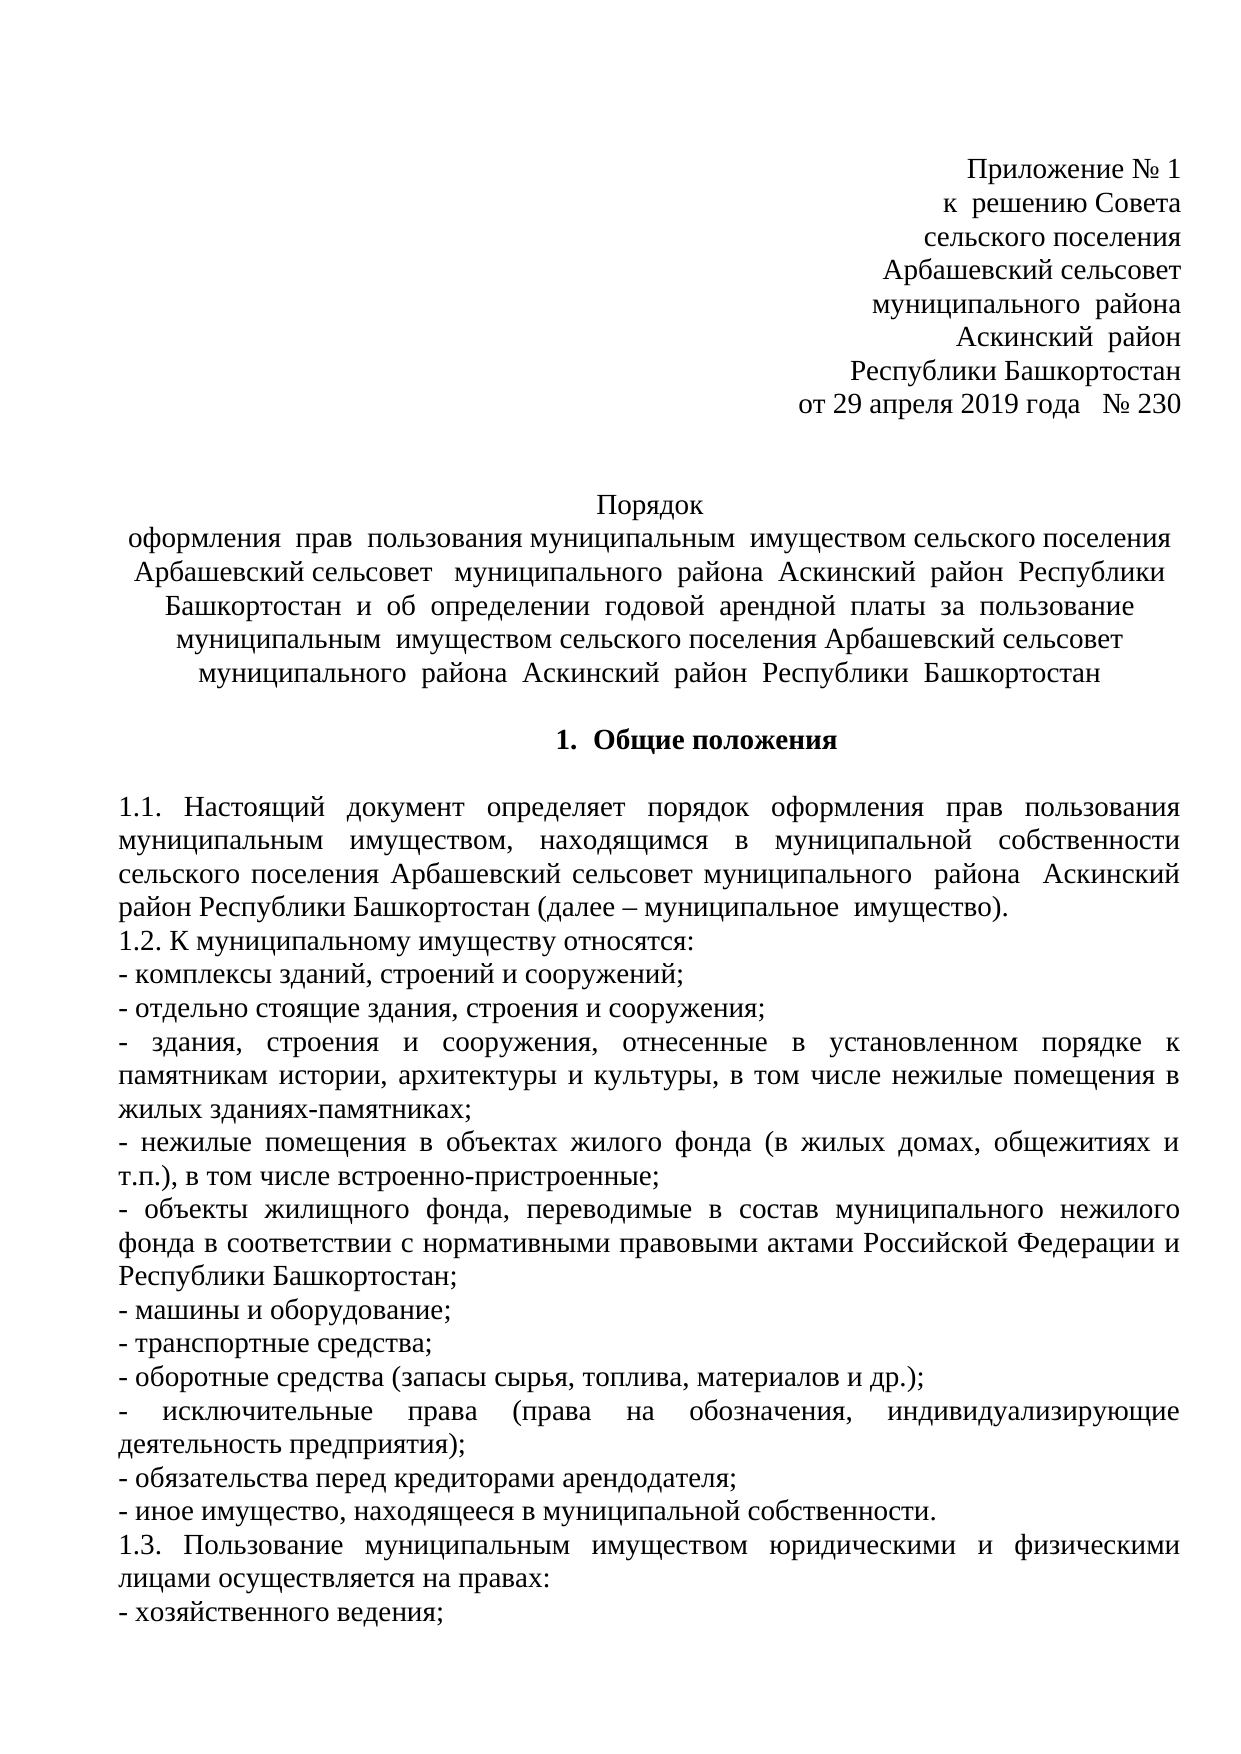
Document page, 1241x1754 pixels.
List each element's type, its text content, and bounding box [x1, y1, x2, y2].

text - нежилые помещения в объектах жилого фонда (в жилых домах, общежитиях и т.п.), в том числе встроенно-пристроенные; [118, 1124, 1181, 1191]
text к решению Совета [118, 185, 1181, 219]
text - отдельно стоящие здания, строения и сооружения; [118, 990, 1181, 1024]
text 1.2. К муниципальному имуществу относятся: [118, 923, 1181, 957]
text Республики Башкортостан [118, 353, 1181, 386]
text муниципального района [118, 286, 1181, 319]
text от 29 апреля 2019 года № 230 [118, 386, 1181, 420]
text - исключительные права (права на обозначения, индивидуализирующие деятельность предприятия); [118, 1393, 1181, 1460]
text - обязательства перед кредиторами арендодателя; [118, 1460, 1181, 1493]
text сельского поселения Арбашевский сельсовет [118, 219, 1181, 286]
text - транспортные средства; [118, 1326, 1181, 1359]
text оформления прав пользования муниципальным имуществом сельского поселения Арбашевский сельсовет муниципального района Аскинский район Республики Башкортостан и об определении годовой арендной платы за пользование муниципальным имуществом сельского поселения Арбашевский сельсовет муниципального района Аскинский район Республики Башкортостан [118, 521, 1181, 688]
text - комплексы зданий, строений и сооружений; [118, 957, 1181, 990]
text 1.1. Настоящий документ определяет порядок оформления прав пользования муниципальным имуществом, находящимся в муниципальной собственности сельского поселения Арбашевский сельсовет муниципального района Аскинский район Республики Башкортостан (далее – муниципальное имущество). [118, 789, 1181, 923]
text 1.3. Пользование муниципальным имуществом юридическими и физическими лицами осуществляется на правах: [118, 1527, 1181, 1594]
text - оборотные средства (запасы сырья, топлива, материалов и др.); [118, 1359, 1181, 1393]
text Аскинский район [118, 319, 1181, 353]
list Общие положения [212, 722, 1181, 755]
text - хозяйственного ведения; [118, 1594, 1181, 1627]
text - здания, строения и сооружения, отнесенные в установленном порядке к памятникам истории, архитектуры и культуры, в том числе нежилые помещения в жилых зданиях-памятниках; [118, 1024, 1181, 1124]
text - иное имущество, находящееся в муниципальной собственности. [118, 1493, 1181, 1527]
text Порядок [118, 487, 1181, 521]
text - объекты жилищного фонда, переводимые в состав муниципального нежилого фонда в соответствии с нормативными правовыми актами Российской Федерации и Республики Башкортостан; [118, 1191, 1181, 1292]
text - машины и оборудование; [118, 1292, 1181, 1326]
text Приложение № 1 [118, 152, 1181, 185]
